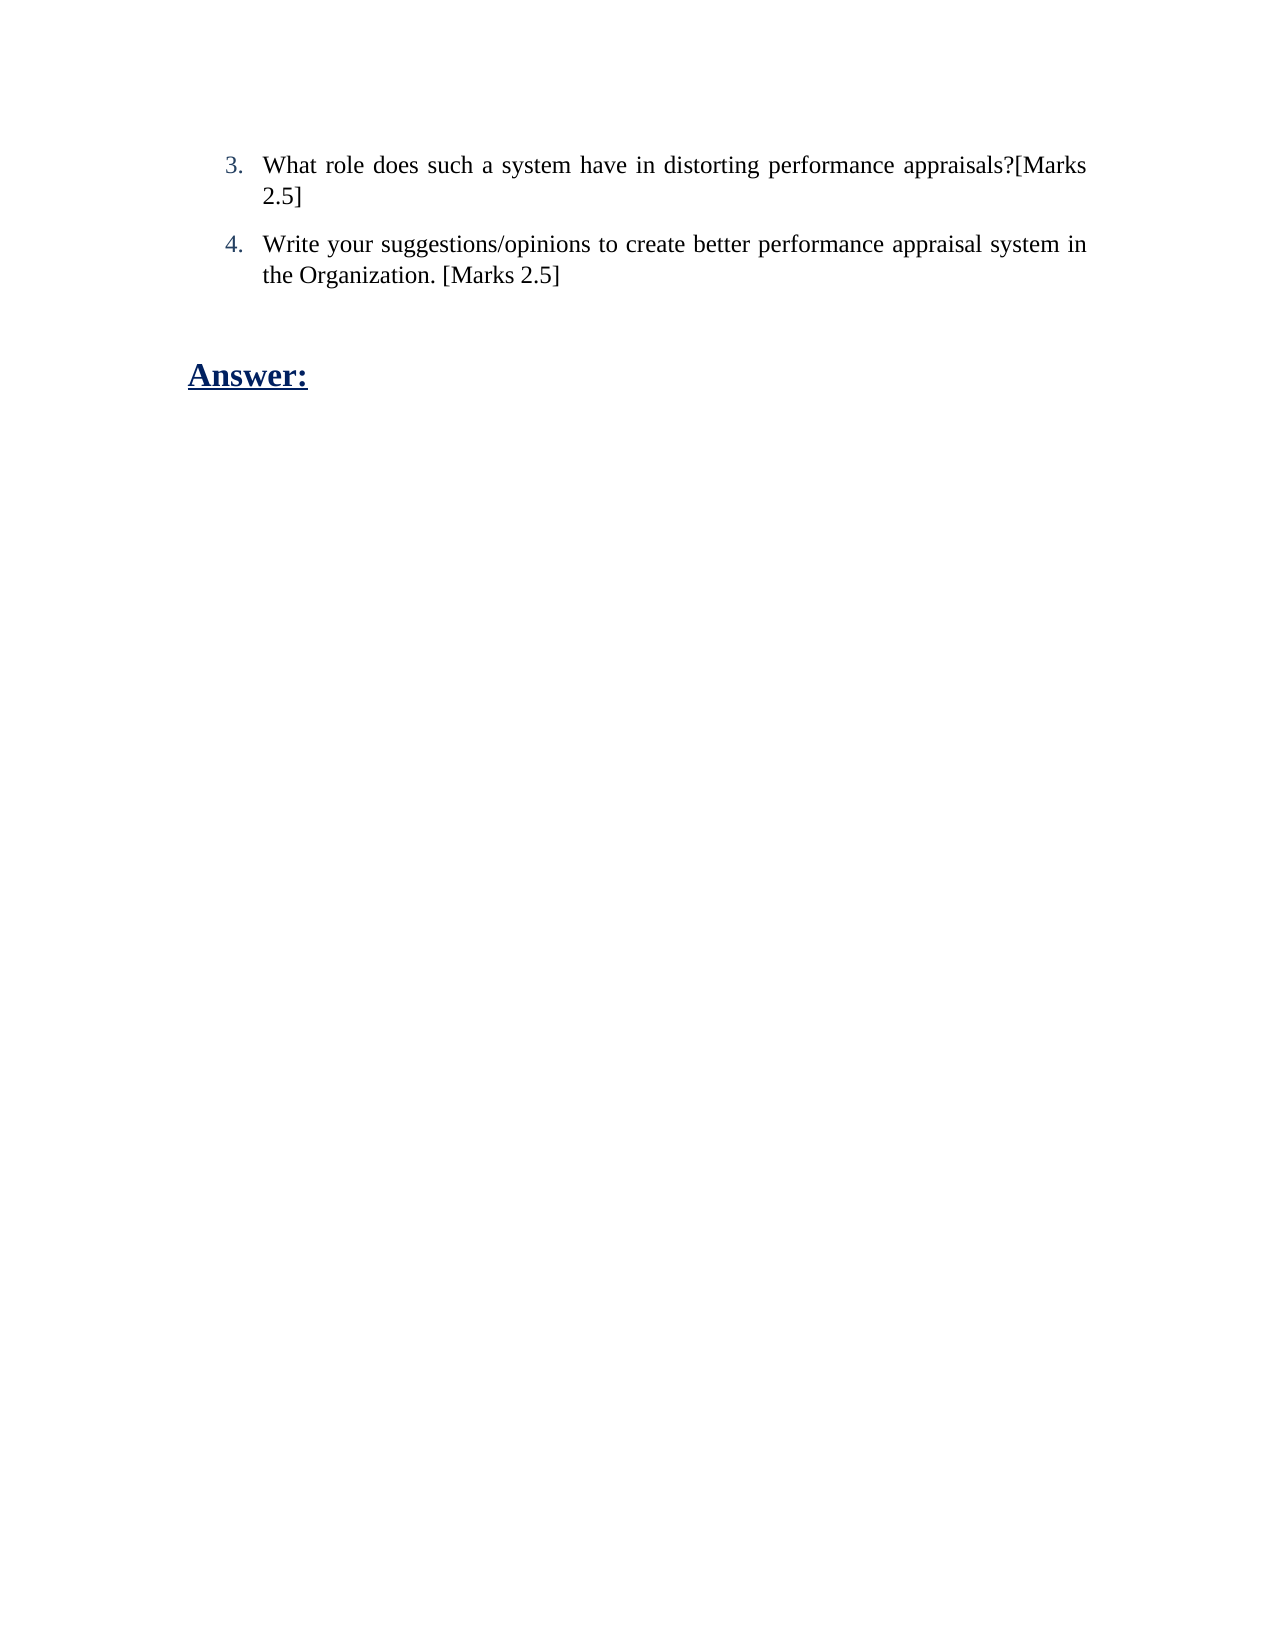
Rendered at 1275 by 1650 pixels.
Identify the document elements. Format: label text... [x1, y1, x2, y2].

list Write your suggestions/opinions to create better performance appraisal system in the Organization. [Marks 2.5] [225, 229, 1087, 288]
list What role does such a system have in distorting performance appraisals?[Marks 2.5] [225, 150, 1087, 210]
text Answer: [187, 355, 1087, 393]
